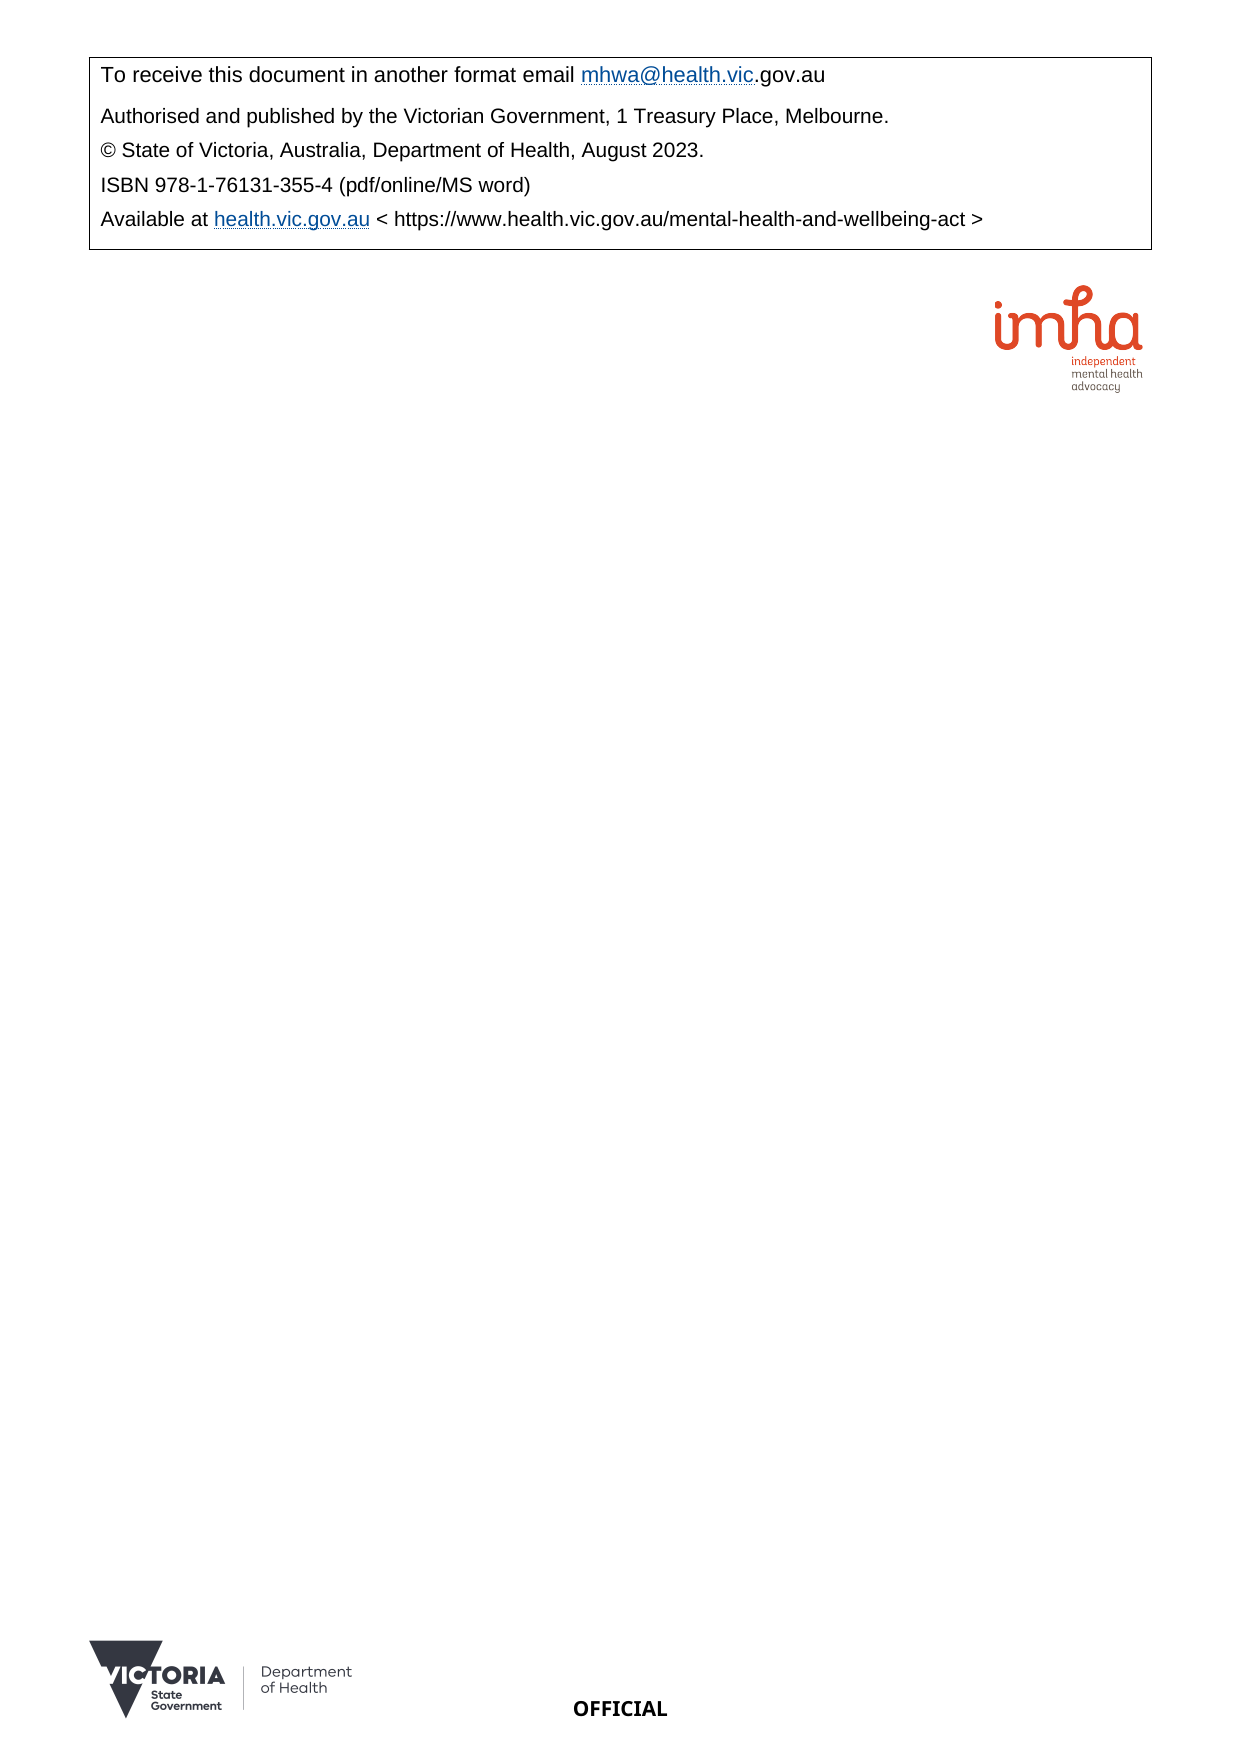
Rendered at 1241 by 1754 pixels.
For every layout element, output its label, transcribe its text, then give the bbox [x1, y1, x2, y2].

table_header To receive this document in another format email mhwa@health.vic.gov.au Authorised and published by the Victorian Government, 1 Treasury Place, Melbourne. © State of Victoria, Australia, Department of Health, August 2023. ISBN 978-1-76131-355-4 (pdf/online/MS word) Available at health.vic.gov.au < https://www.health.vic.gov.au/mental-health-and-wellbeing-act > [90, 58, 1151, 248]
picture [0, 1595, 1241, 1754]
picture [995, 285, 1143, 393]
